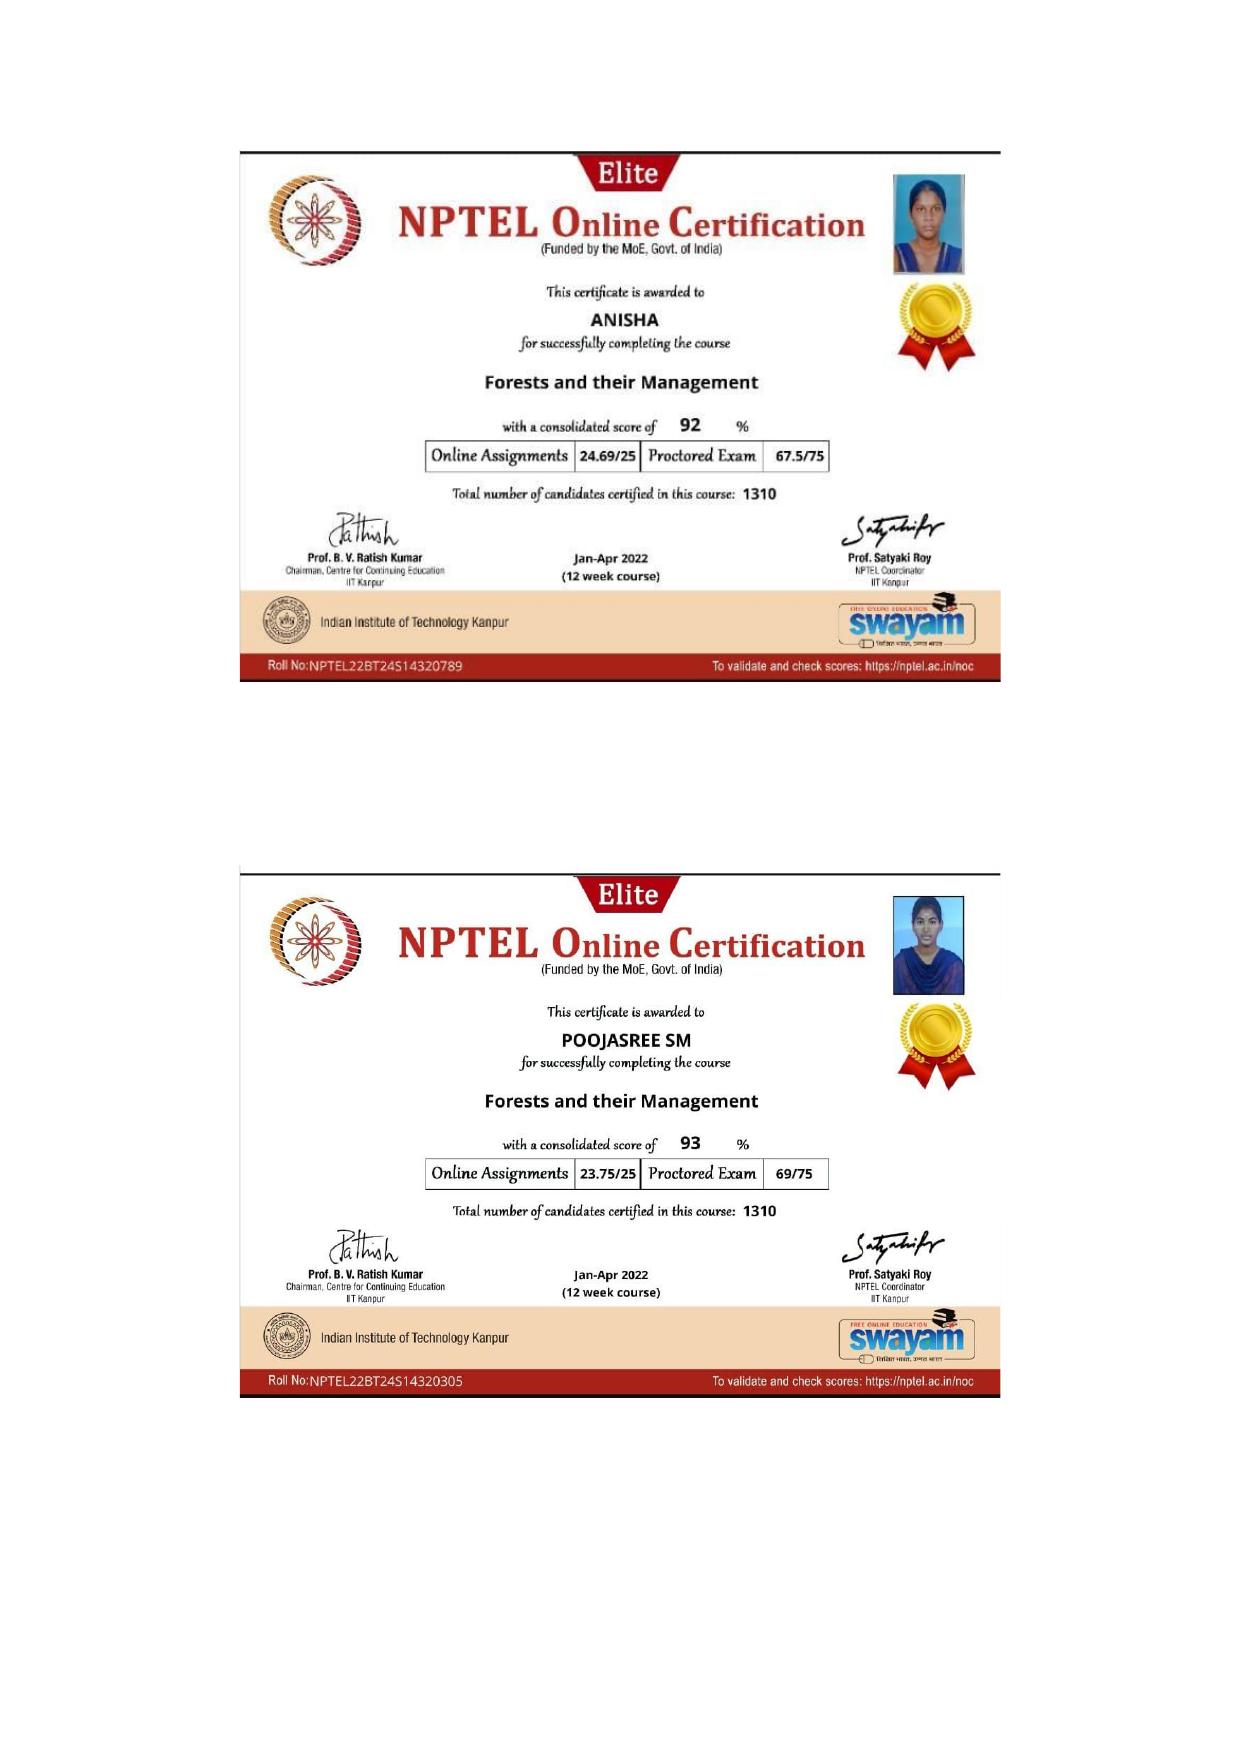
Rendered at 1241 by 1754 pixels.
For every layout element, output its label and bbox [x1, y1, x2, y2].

picture [239, 150, 1001, 682]
picture [239, 865, 1001, 1398]
